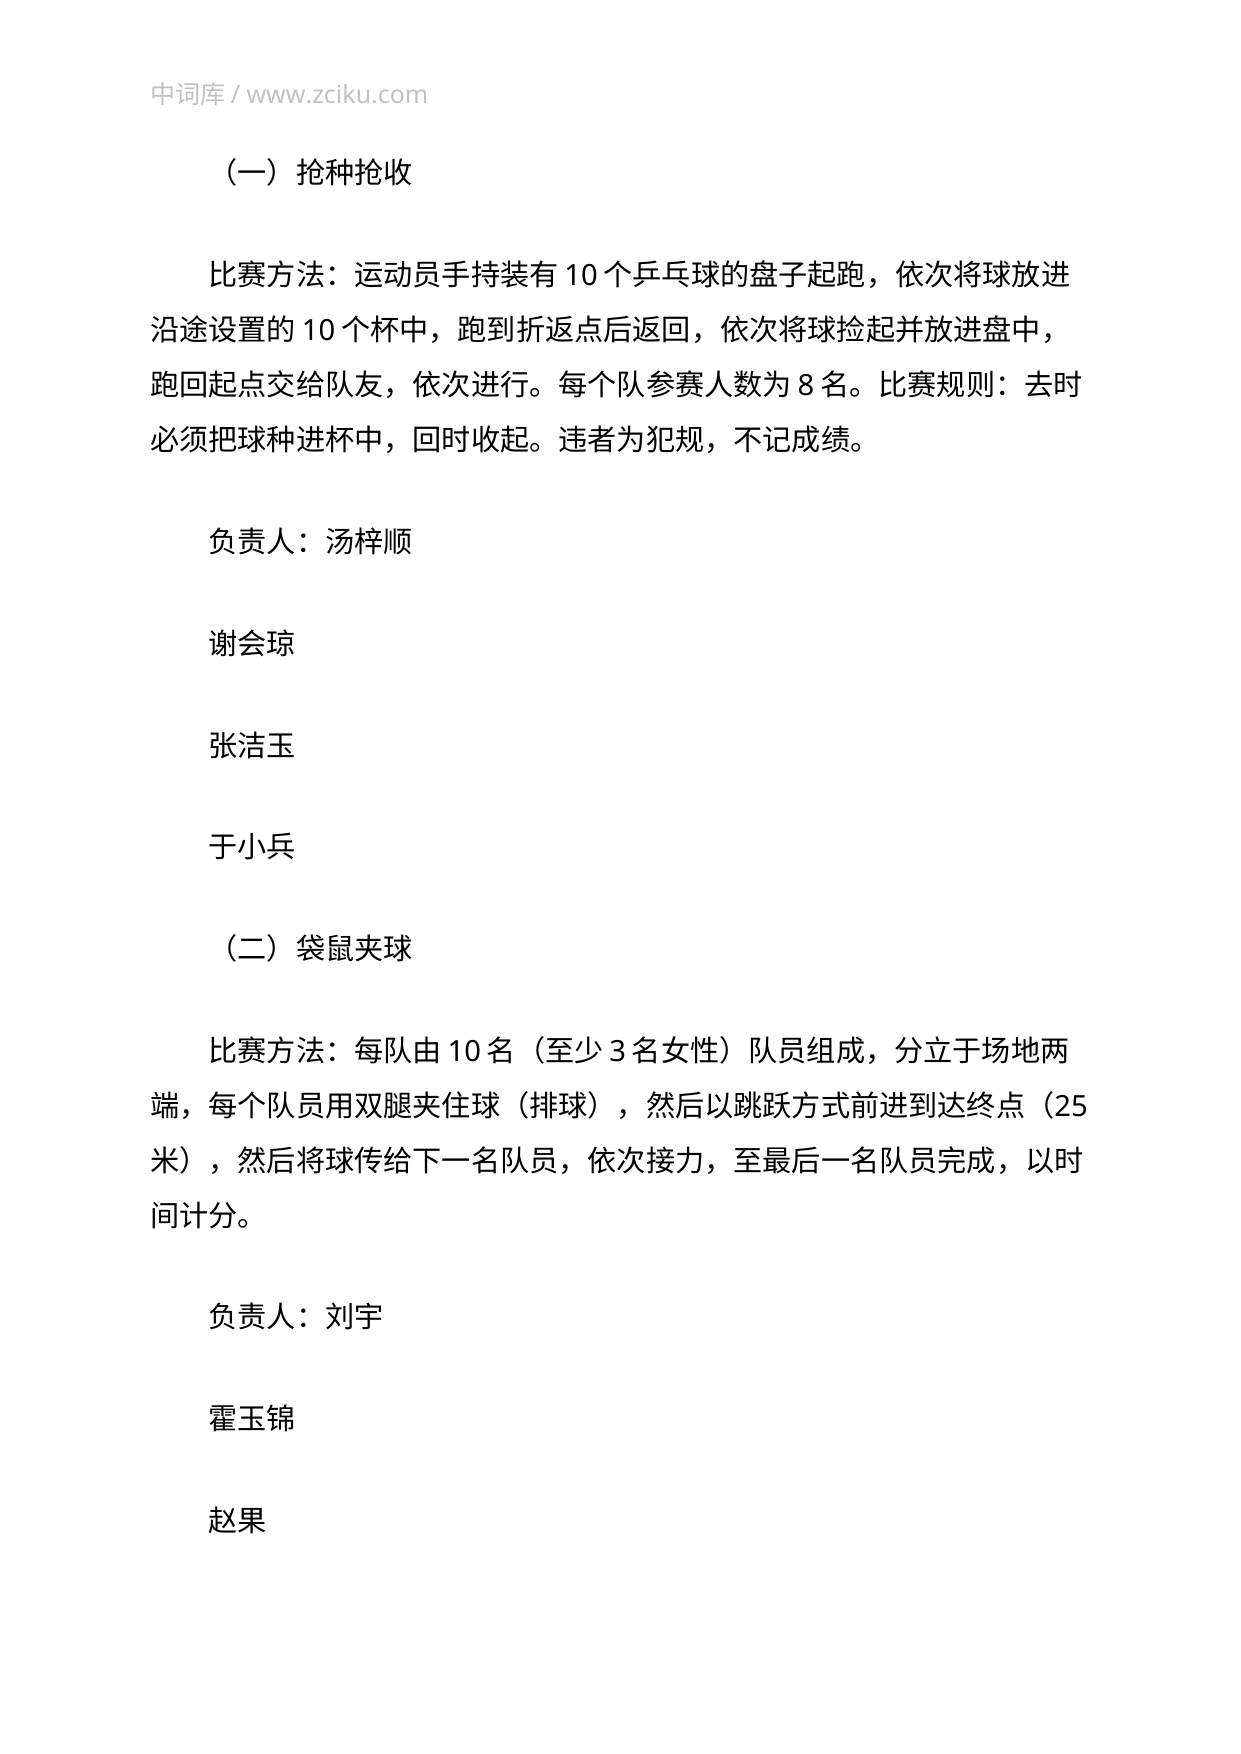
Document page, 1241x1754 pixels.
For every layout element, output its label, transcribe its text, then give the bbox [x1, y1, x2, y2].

text （二）袋鼠夹球 [150, 926, 1090, 968]
text 比赛方法：运动员手持装有10个乒乓球的盘子起跑，依次将球放进沿途设置的10个杯中，跑到折返点后返回，依次将球捡起并放进盘中，跑回起点交给队友，依次进行。每个队参赛人数为8名。比赛规则：去时必须把球种进杯中，回时收起。违者为犯规，不记成绩。 [150, 252, 1090, 459]
text 于小兵 [150, 824, 1090, 866]
text 比赛方法：每队由10名（至少3名女性）队员组成，分立于场地两端，每个队员用双腿夹住球（排球），然后以跳跃方式前进到达终点（25米），然后将球传给下一名队员，依次接力，至最后一名队员完成，以时间计分。 [150, 1027, 1090, 1234]
text （一）抢种抢收 [150, 150, 1090, 192]
text 霍玉锦 [150, 1396, 1090, 1438]
text 张洁玉 [150, 722, 1090, 764]
text 负责人：汤梓顺 [150, 518, 1090, 561]
text 赵果 [150, 1498, 1090, 1540]
text 谢会琼 [150, 620, 1090, 663]
text 负责人：刘宇 [150, 1294, 1090, 1336]
